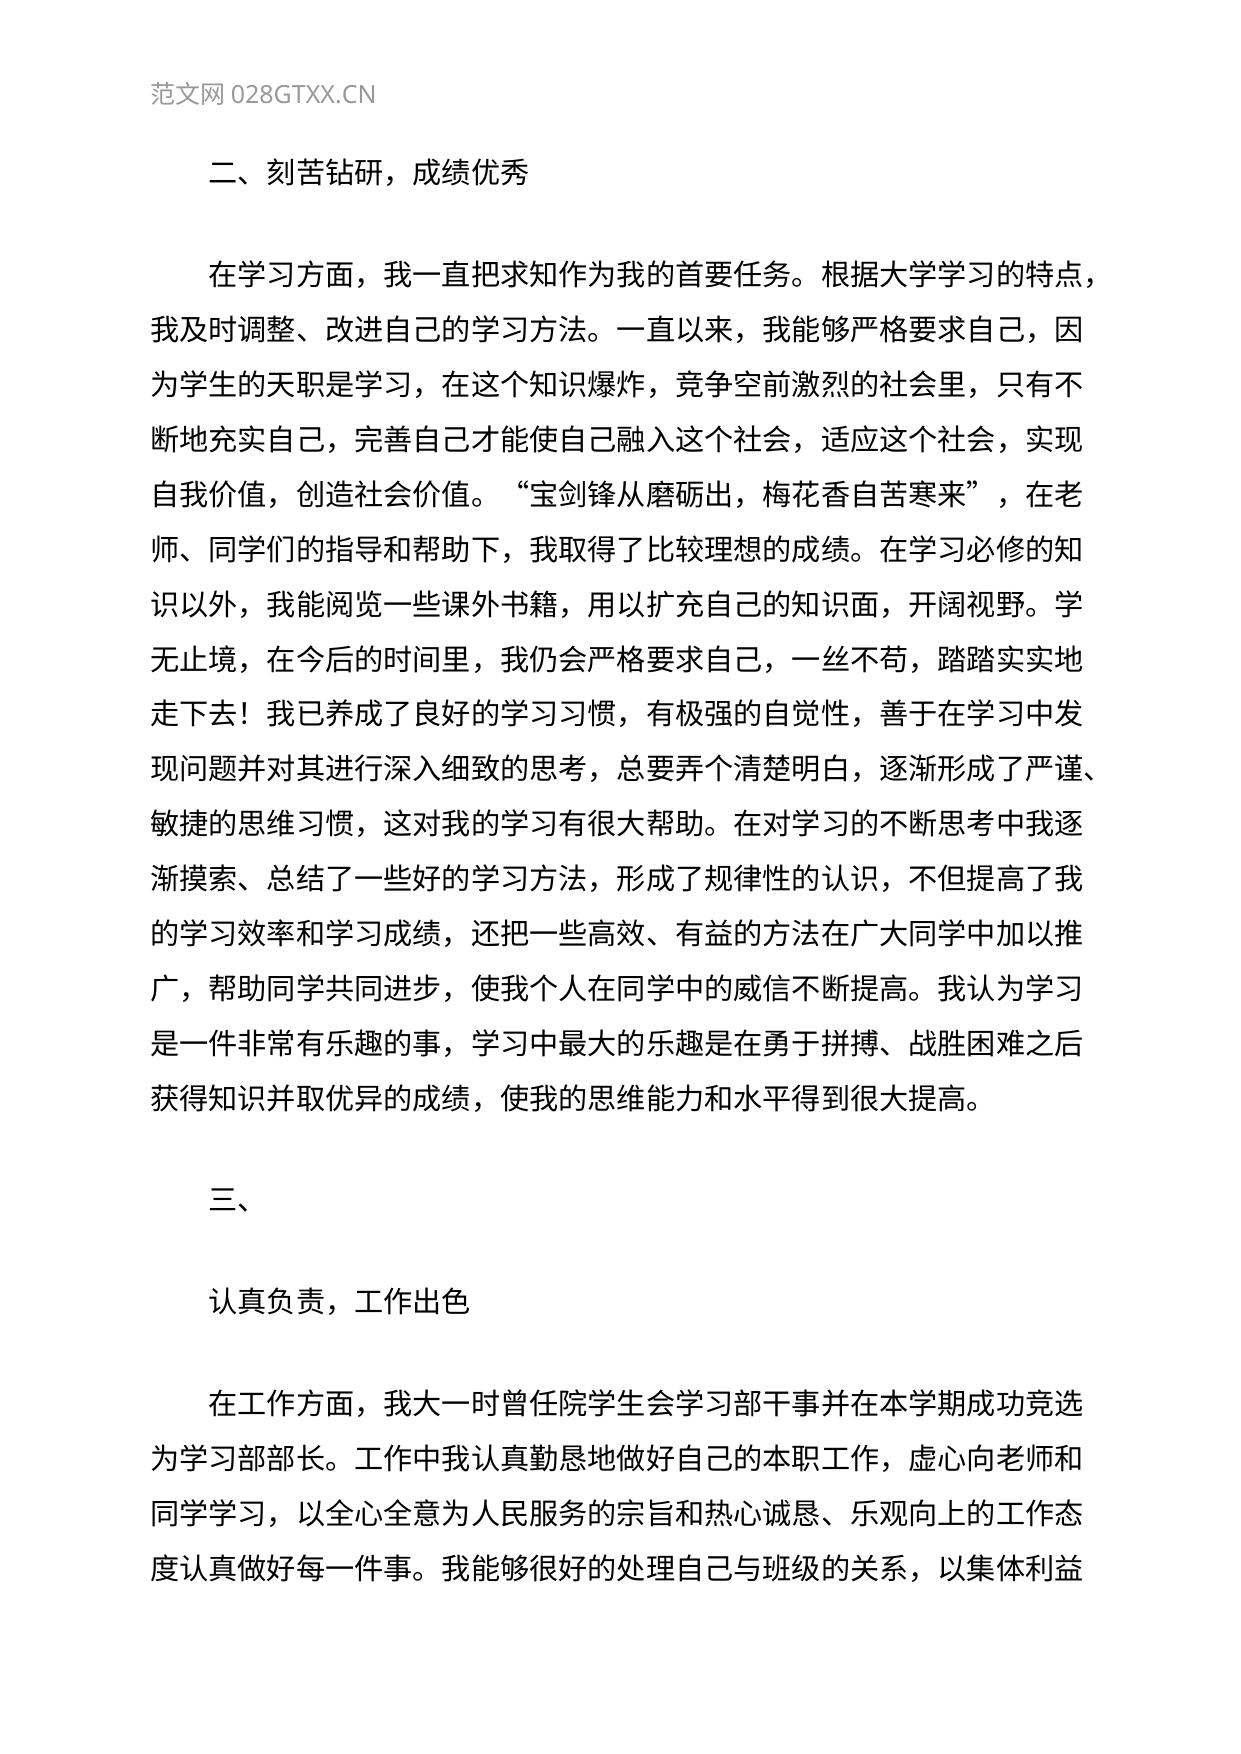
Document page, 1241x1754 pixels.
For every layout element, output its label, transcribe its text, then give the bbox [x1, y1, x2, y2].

text 二、刻苦钻研，成绩优秀 [150, 150, 1090, 192]
text 在学习方面，我一直把求知作为我的首要任务。根据大学学习的特点，我及时调整、改进自己的学习方法。一直以来，我能够严格要求自己，因为学生的天职是学习，在这个知识爆炸，竞争空前激烈的社会里，只有不断地充实自己，完善自己才能使自己融入这个社会，适应这个社会，实现自我价值，创造社会价值。“宝剑锋从磨砺出，梅花香自苦寒来”，在老师、同学们的指导和帮助下，我取得了比较理想的成绩。在学习必修的知识以外，我能阅览一些课外书籍，用以扩充自己的知识面，开阔视野。学无止境，在今后的时间里，我仍会严格要求自己，一丝不苟，踏踏实实地走下去！我已养成了良好的学习习惯，有极强的自觉性，善于在学习中发现问题并对其进行深入细致的思考，总要弄个清楚明白，逐渐形成了严谨、敏捷的思维习惯，这对我的学习有很大帮助。在对学习的不断思考中我逐渐摸索、总结了一些好的学习方法，形成了规律性的认识，不但提高了我的学习效率和学习成绩，还把一些高效、有益的方法在广大同学中加以推广，帮助同学共同进步，使我个人在同学中的威信不断提高。我认为学习是一件非常有乐趣的事，学习中最大的乐趣是在勇于拼搏、战胜困难之后获得知识并取优异的成绩，使我的思维能力和水平得到很大提高。 [150, 252, 1090, 1117]
text 认真负责，工作出色 [150, 1279, 1090, 1321]
text 三、 [150, 1177, 1090, 1219]
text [150, 1381, 1090, 1587]
